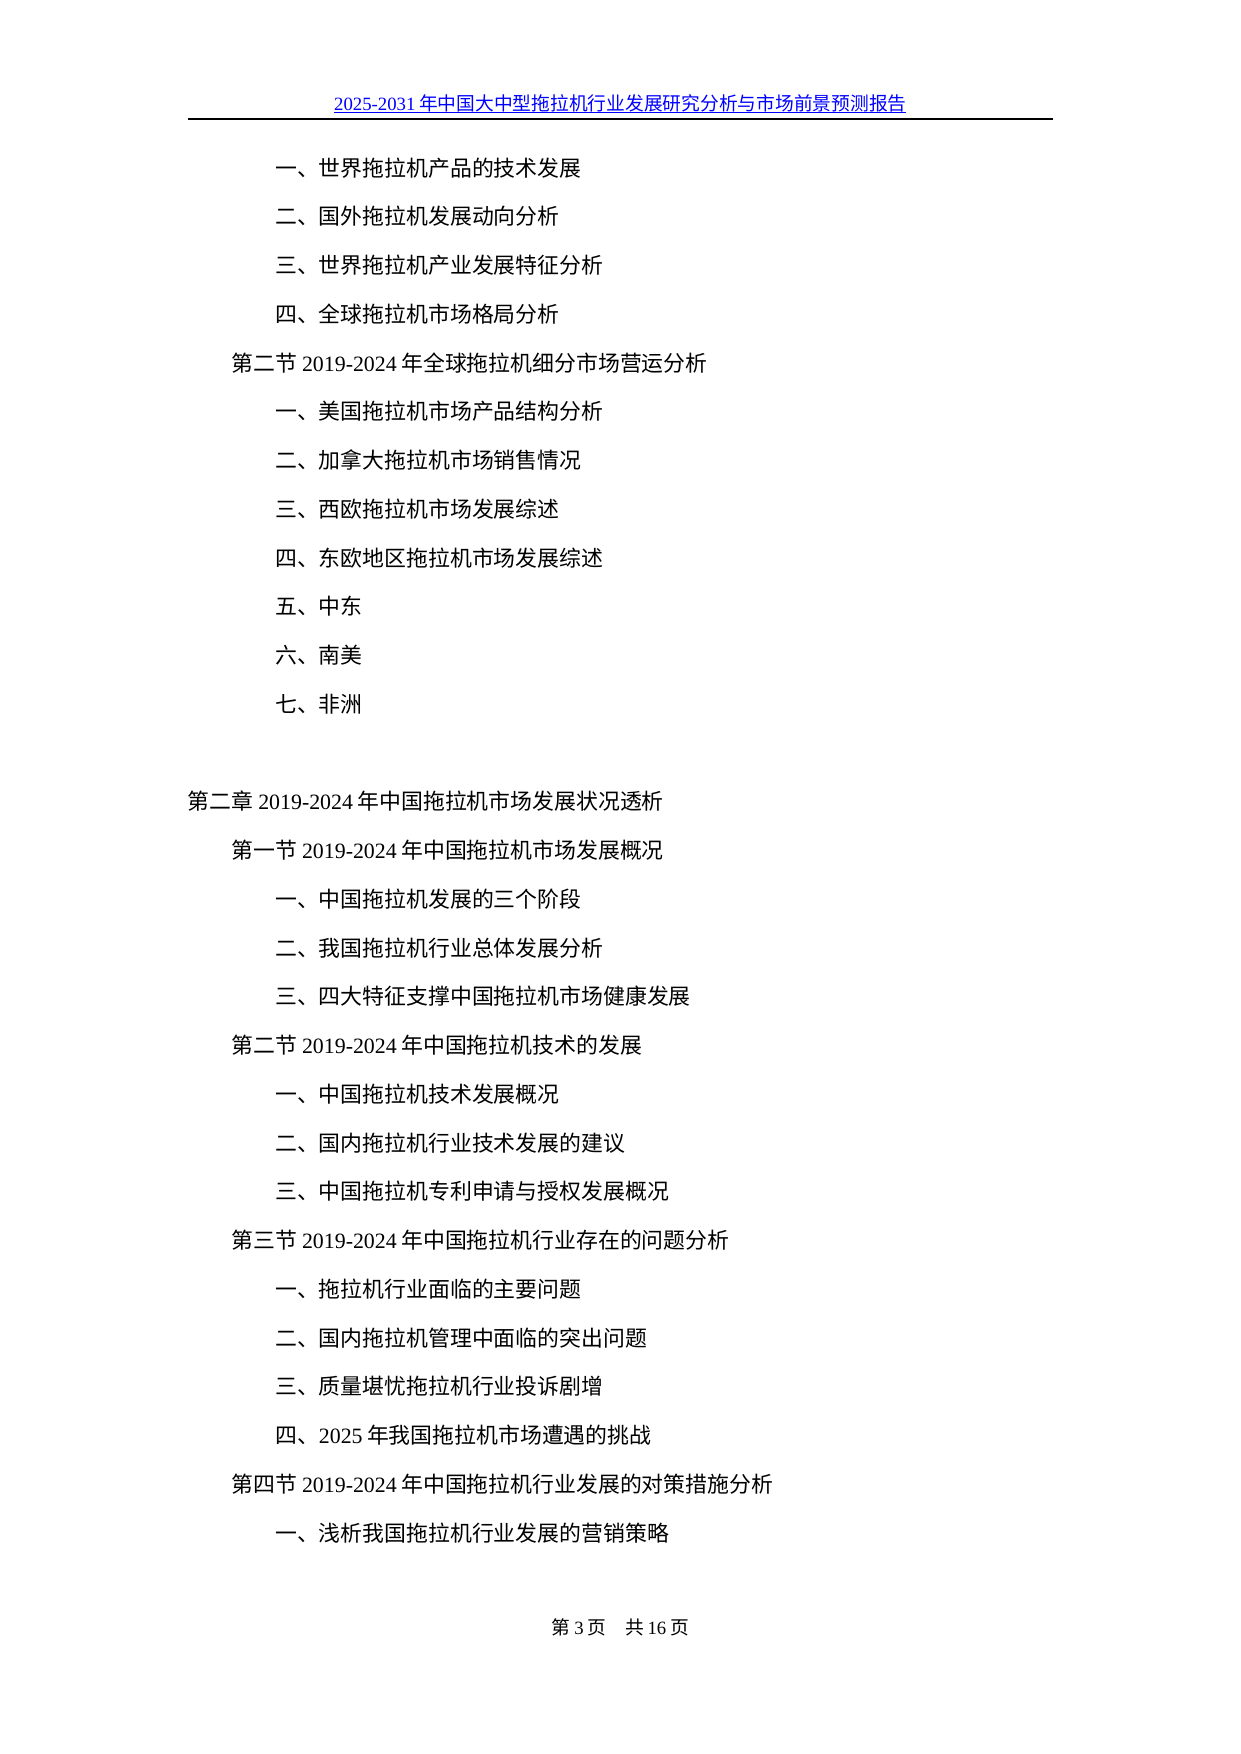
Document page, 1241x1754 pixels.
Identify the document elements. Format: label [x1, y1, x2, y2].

text [187, 150, 1053, 1548]
